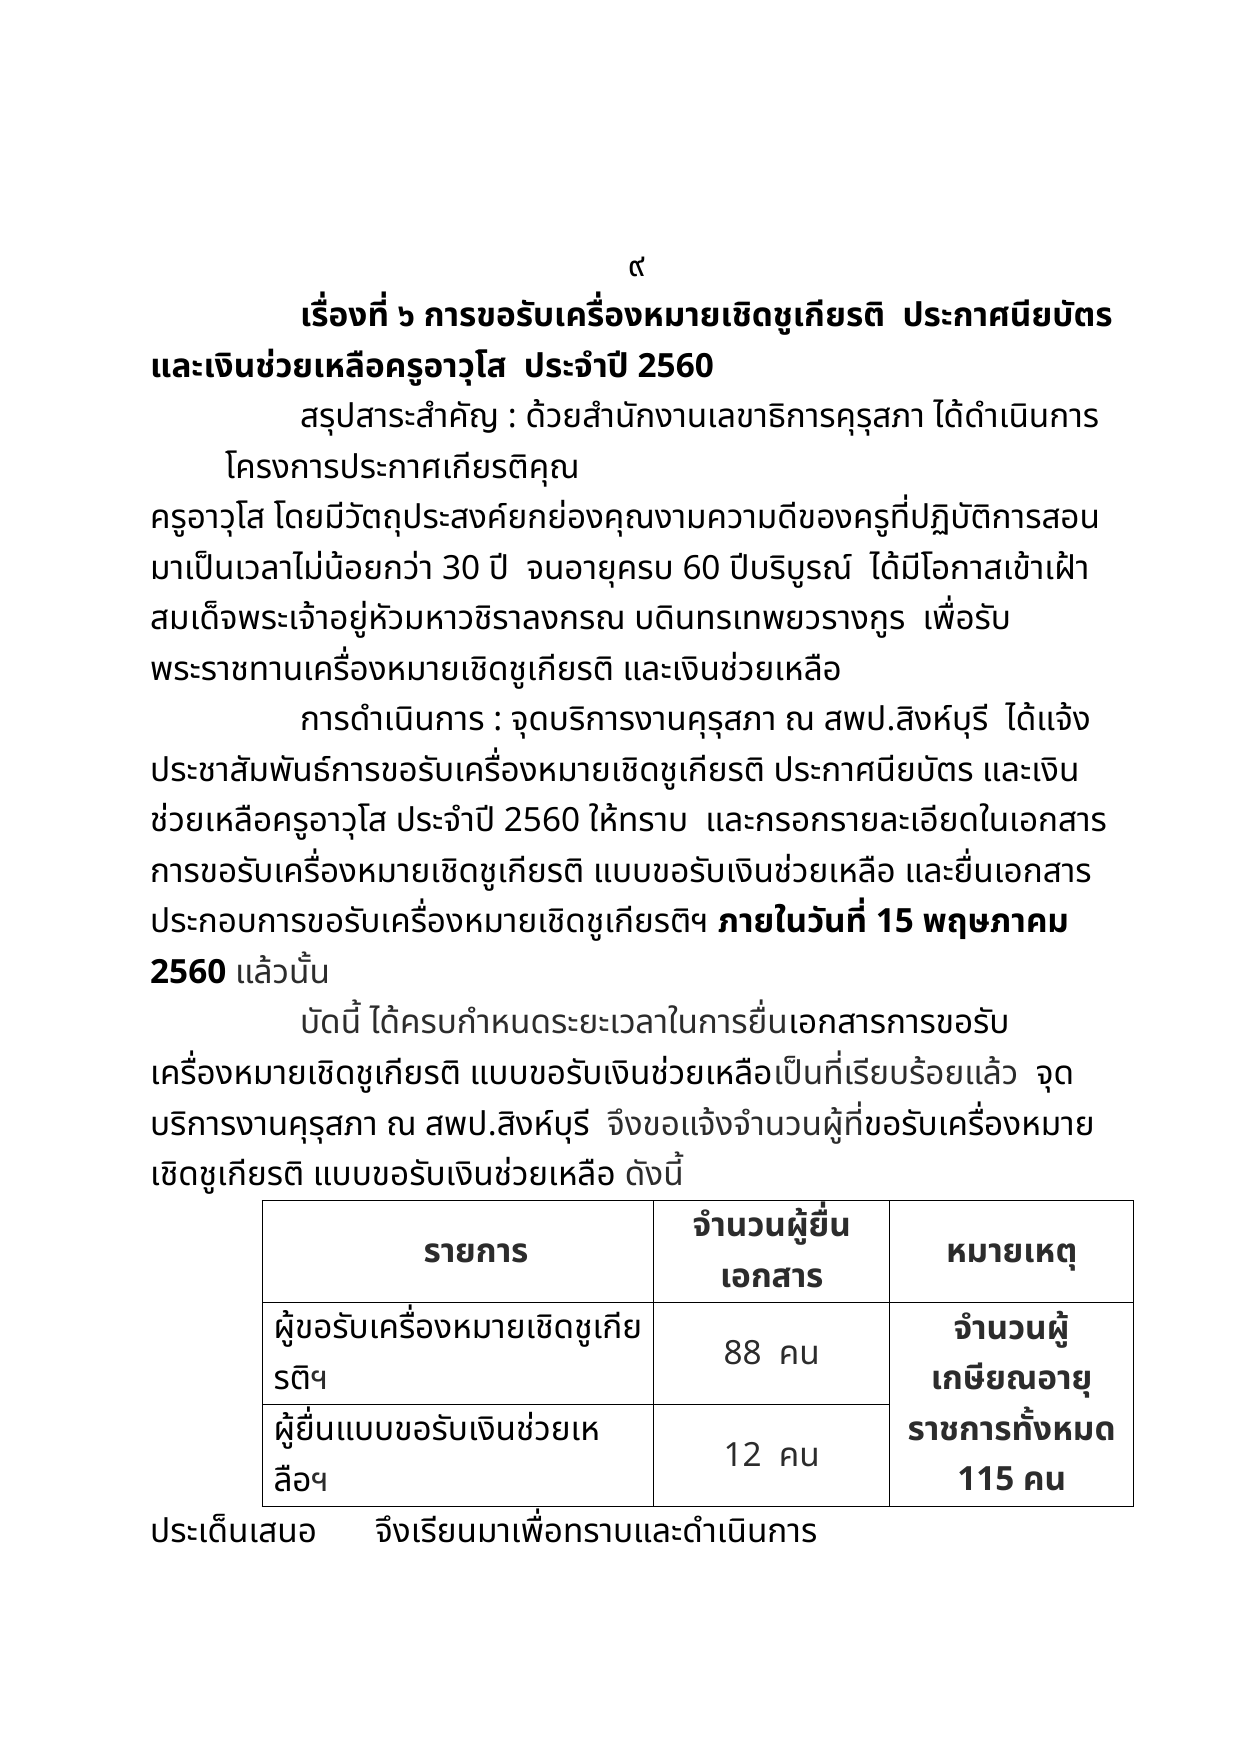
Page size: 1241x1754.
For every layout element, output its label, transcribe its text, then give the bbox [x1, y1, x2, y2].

table_cell จำนวนผู้เกษียณอายุราชการทั้งหมด 115 คน [890, 1303, 1133, 1506]
text สรุปสาระสำคัญ : ด้วยสำนักงานเลขาธิการคุรุสภา ได้ดำเนินการโครงการประกาศเกียรติคุณ [225, 392, 1122, 493]
text ๙ [150, 241, 1122, 291]
text เรื่องที่ ๖ การขอรับเครื่องหมายเชิดชูเกียรติ ประกาศนียบัตร และเงินช่วยเหลือครูอาวุโส ประจำปี 2560 [150, 291, 1122, 392]
table_cell ผู้ยื่นแบบขอรับเงินช่วยเหลือฯ [263, 1405, 653, 1506]
text ครูอาวุโส โดยมีวัตถุประสงค์ยกย่องคุณงามความดีของครูที่ปฏิบัติการสอนมาเป็นเวลาไม่น้อยกว่า 30 ปี จนอายุครบ 60 ปีบริบูรณ์ ได้มีโอกาสเข้าเฝ้าสมเด็จพระเจ้าอยู่หัวมหาวชิราลงกรณ บดินทรเทพยวรางกูร เพื่อรับพระราชทานเครื่องหมายเชิดชูเกียรติ และเงินช่วยเหลือ [150, 493, 1122, 695]
table_header รายการ [263, 1201, 653, 1302]
table_cell 88 คน [654, 1303, 889, 1404]
table_cell ผู้ขอรับเครื่องหมายเชิดชูเกียรติฯ [263, 1303, 653, 1404]
text ประเด็นเสนอ จึงเรียนมาเพื่อทราบและดำเนินการ [150, 1507, 1141, 1557]
text การดำเนินการ : จุดบริการงานคุรุสภา ณ สพป.สิงห์บุรี ได้แจ้งประชาสัมพันธ์การขอรับเครื่องหมายเชิดชูเกียรติ ประกาศนียบัตร และเงินช่วยเหลือครูอาวุโส ประจำปี 2560 ให้ทราบ และกรอกรายละเอียดในเอกสารการขอรับเครื่องหมายเชิดชูเกียรติ แบบขอรับเงินช่วยเหลือ และยื่นเอกสารประกอบการขอรับเครื่องหมายเชิดชูเกียรติฯ ภายในวันที่ 15 พฤษภาคม 2560 แล้วนั้น [150, 695, 1122, 998]
table_header จำนวนผู้ยื่นเอกสาร [654, 1201, 889, 1302]
table_header หมายเหตุ [890, 1201, 1133, 1302]
table_cell 12 คน [654, 1405, 889, 1506]
text บัดนี้ ได้ครบกำหนดระยะเวลาในการยื่นเอกสารการขอรับเครื่องหมายเชิดชูเกียรติ แบบขอรับเงินช่วยเหลือเป็นที่เรียบร้อยแล้ว จุดบริการงานคุรุสภา ณ สพป.สิงห์บุรี จึงขอแจ้งจำนวนผู้ที่ขอรับเครื่องหมายเชิดชูเกียรติ แบบขอรับเงินช่วยเหลือ ดังนี้ [150, 998, 1122, 1200]
